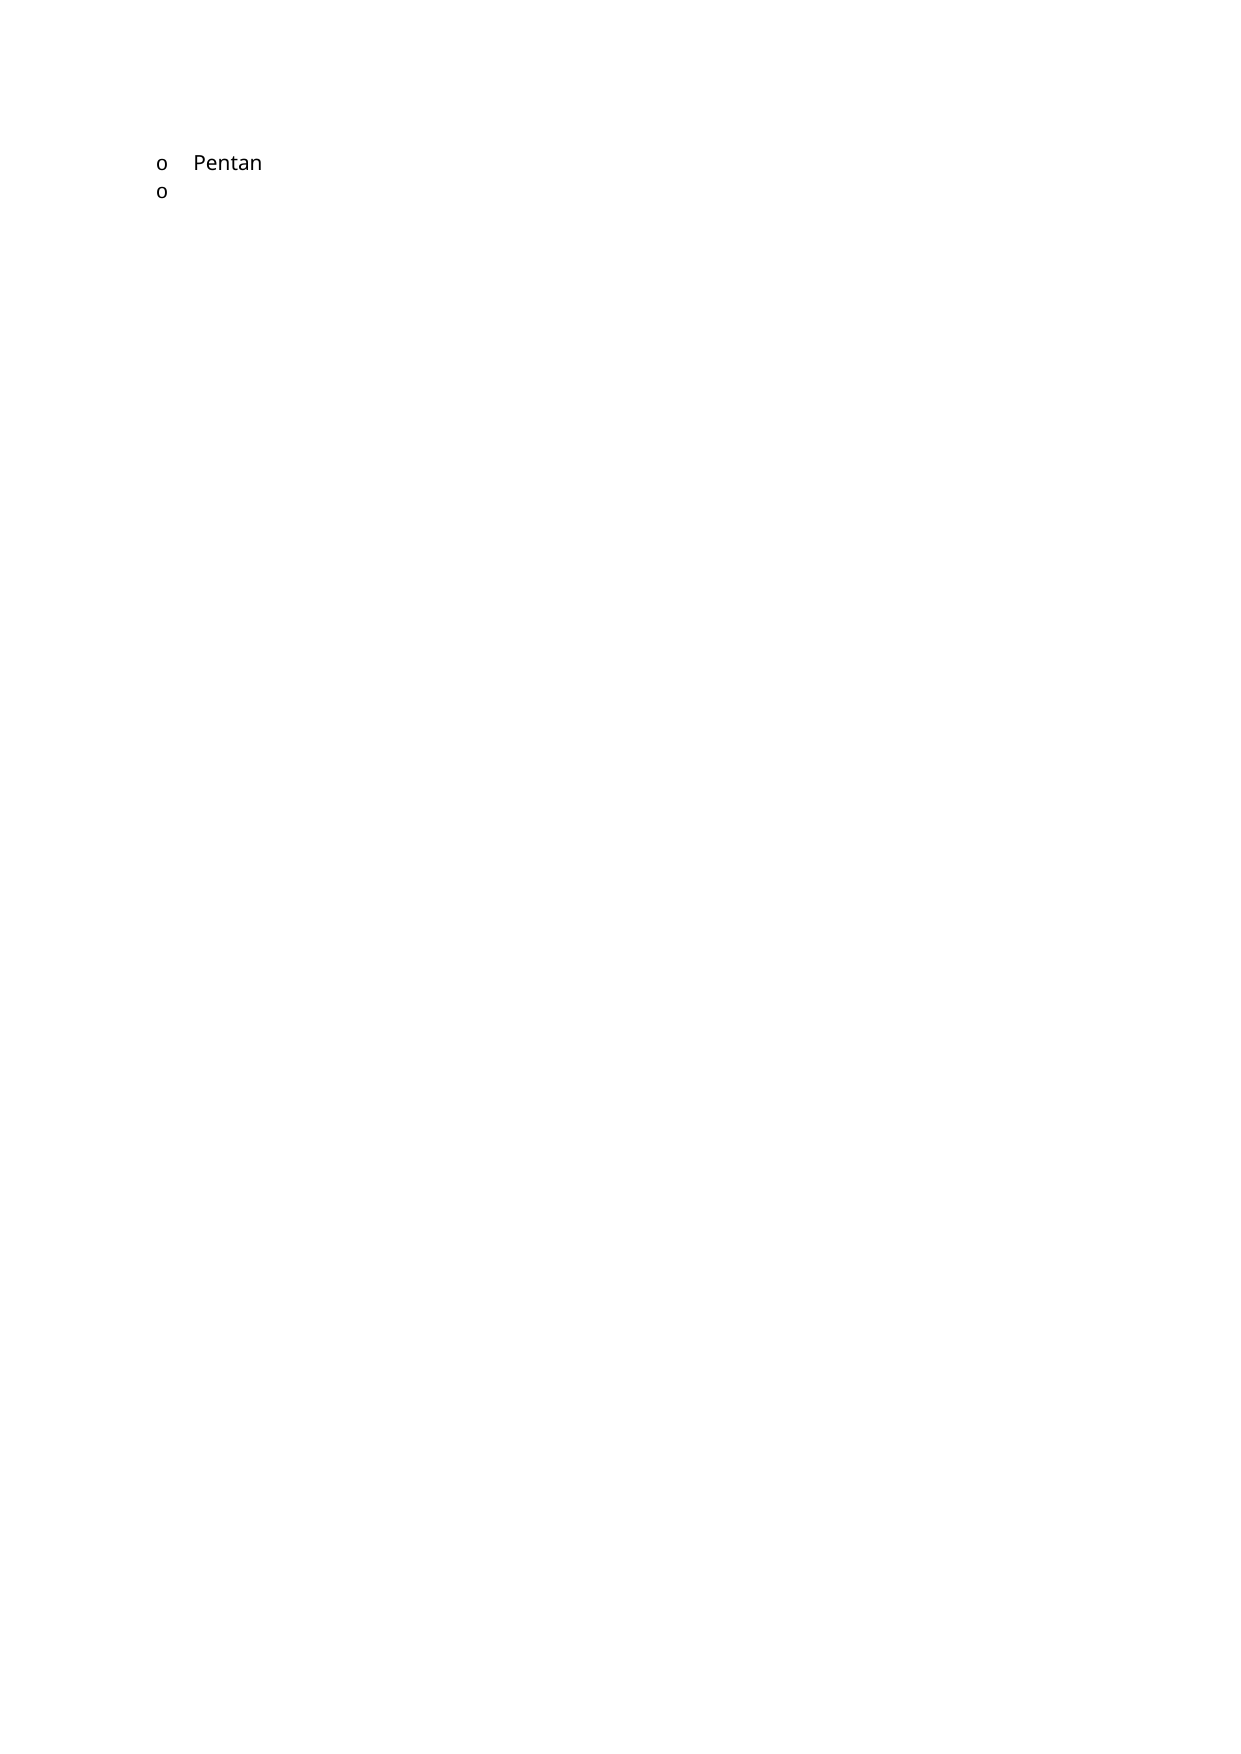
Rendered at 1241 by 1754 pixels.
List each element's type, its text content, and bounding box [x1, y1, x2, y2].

list Pentan [156, 148, 886, 176]
